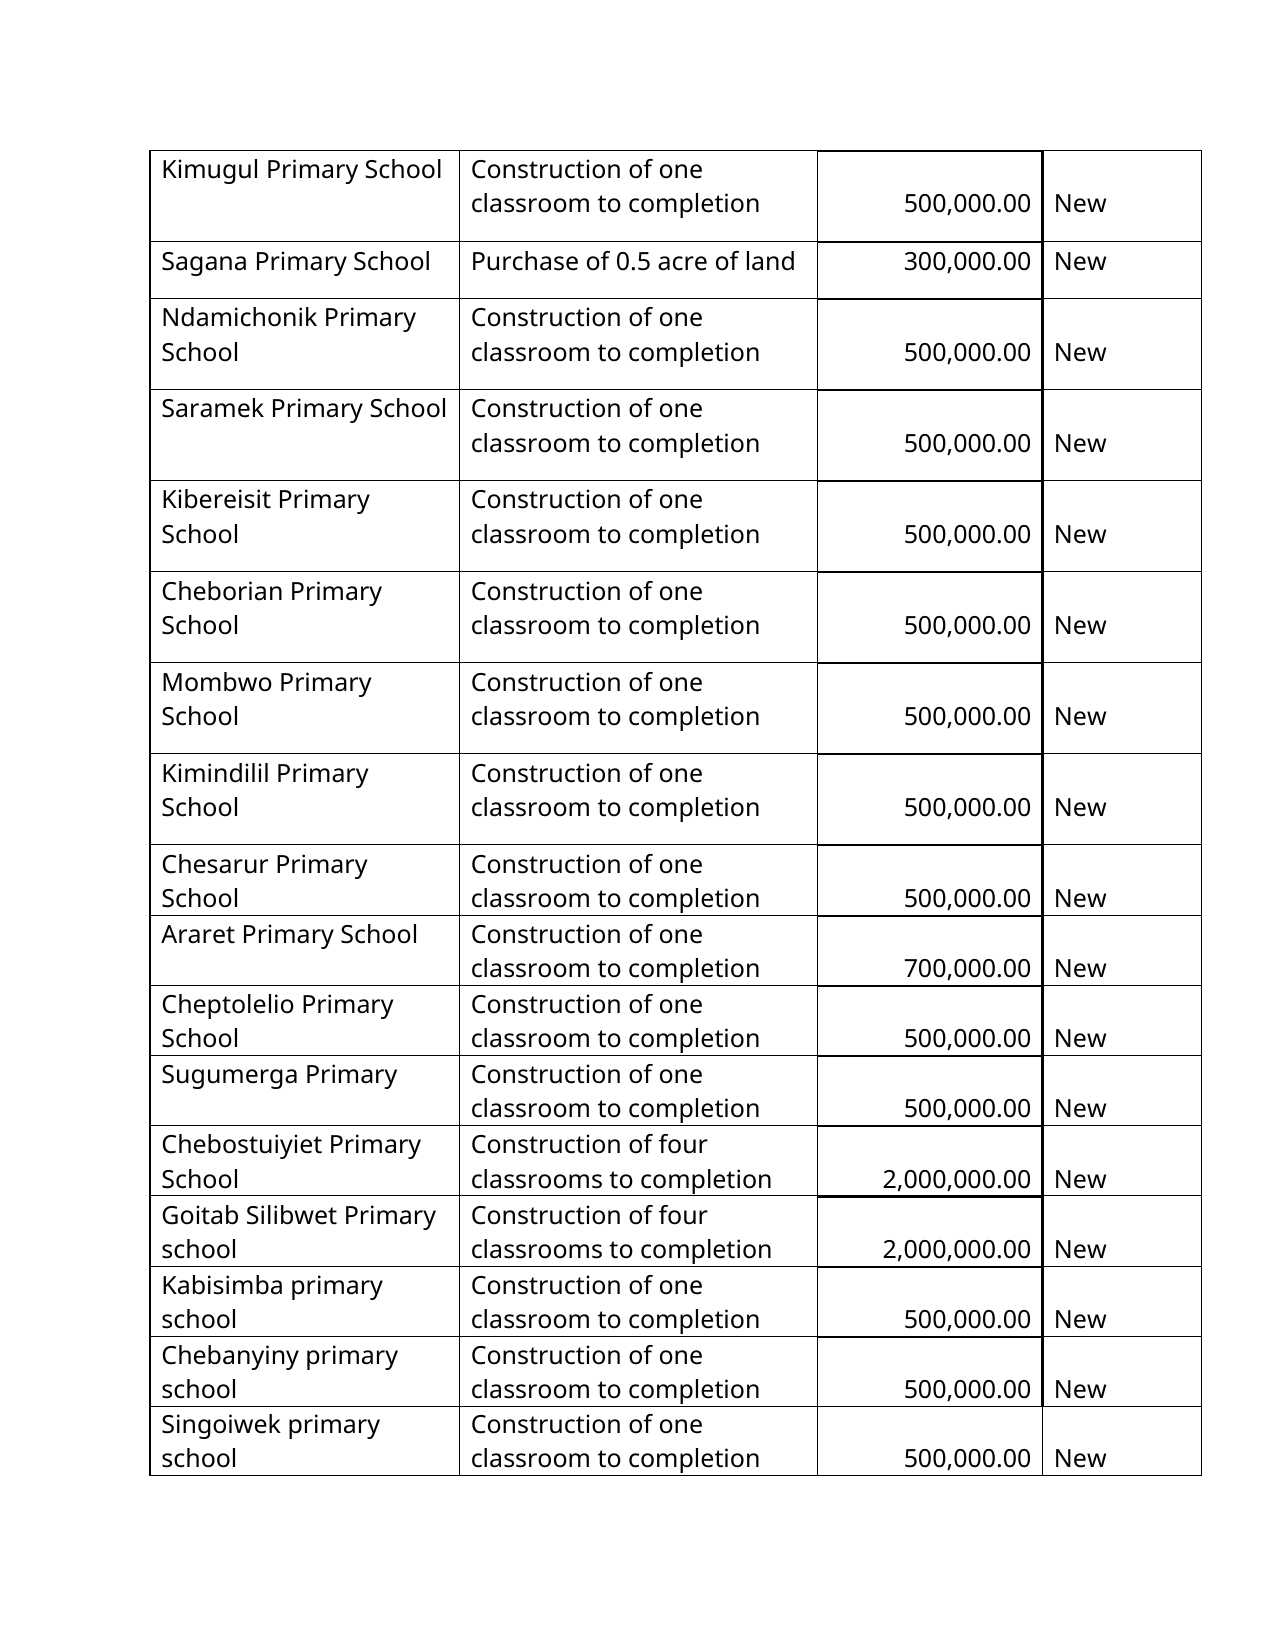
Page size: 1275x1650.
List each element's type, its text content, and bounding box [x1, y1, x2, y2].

table_cell Goitab Silibwet Primary school [151, 1196, 459, 1266]
table_cell Construction of four classrooms to completion [460, 1196, 817, 1266]
table_cell New [1044, 390, 1201, 480]
table_cell Chesarur Primary School [151, 845, 459, 914]
table_cell Construction of one classroom to completion [460, 1056, 817, 1125]
table_cell New [1044, 151, 1201, 241]
table_cell Araret Primary School [151, 916, 459, 985]
table_cell 500,000.00 [818, 1268, 1041, 1336]
table_cell 500,000.00 [818, 755, 1041, 844]
table_cell Cheborian Primary School [151, 572, 459, 662]
table_cell New [1044, 1337, 1201, 1406]
table_cell Purchase of 0.5 acre of land [460, 242, 817, 298]
table_cell 2,000,000.00 [818, 1198, 1041, 1266]
table_cell Construction of one classroom to completion [460, 1267, 817, 1336]
table_cell 500,000.00 [818, 391, 1041, 480]
table_cell 500,000.00 [818, 987, 1041, 1055]
table_cell Construction of one classroom to completion [460, 754, 817, 844]
table_cell Saramek Primary School [151, 390, 459, 480]
table_cell 500,000.00 [818, 1338, 1041, 1406]
table_cell New [1044, 299, 1201, 389]
table_cell New [1044, 916, 1201, 985]
table_cell New [1044, 663, 1201, 753]
table_cell Cheptolelio Primary School [151, 986, 459, 1055]
table_cell Construction of one classroom to completion [460, 845, 817, 914]
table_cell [460, 151, 817, 241]
table_cell Construction of one classroom to completion [460, 916, 817, 985]
table_cell Construction of one classroom to completion [460, 572, 817, 662]
table_cell Chebanyiny primary school [151, 1337, 459, 1406]
table_cell 500,000.00 [818, 152, 1041, 241]
table_cell New [1044, 481, 1201, 571]
table_cell New [1044, 572, 1201, 662]
table_cell New [1044, 1267, 1201, 1336]
table_cell New [1044, 1196, 1201, 1266]
table_cell 500,000.00 [818, 664, 1041, 753]
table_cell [460, 1407, 817, 1475]
table_cell 500,000.00 [818, 1407, 1042, 1475]
table_cell Kimugul Primary School [151, 151, 459, 241]
table_cell 2,000,000.00 [818, 1127, 1041, 1195]
table_cell Mombwo Primary School [151, 663, 459, 753]
table_cell Construction of one classroom to completion [460, 481, 817, 571]
table_cell Construction of one classroom to completion [460, 390, 817, 480]
table_cell Construction of one classroom to completion [460, 986, 817, 1055]
table_cell Ndamichonik Primary School [151, 299, 459, 389]
table_cell New [1043, 1407, 1201, 1475]
table_cell Singoiwek primary school [151, 1407, 459, 1475]
table_cell New [1044, 1056, 1201, 1125]
table_cell 700,000.00 [818, 917, 1041, 985]
table_cell Sagana Primary School [151, 242, 459, 298]
table_cell Chebostuiyiet Primary School [151, 1126, 459, 1195]
table_cell Kabisimba primary school [151, 1267, 459, 1336]
table_cell Kimindilil Primary School [151, 754, 459, 844]
table_cell New [1044, 986, 1201, 1055]
table_cell 500,000.00 [818, 846, 1041, 914]
table_cell New [1044, 754, 1201, 844]
table_cell New [1044, 1126, 1201, 1195]
table_cell New [1044, 242, 1201, 298]
table_cell 500,000.00 [818, 300, 1041, 389]
table_cell Construction of one classroom to completion [460, 663, 817, 753]
table_cell 500,000.00 [818, 1057, 1041, 1125]
table_cell Construction of four classrooms to completion [460, 1126, 817, 1195]
table_cell 500,000.00 [818, 482, 1041, 571]
table_cell 300,000.00 [818, 243, 1041, 298]
table_cell New [1044, 845, 1201, 914]
table_cell Sugumerga Primary [151, 1056, 459, 1125]
table_cell Kibereisit Primary School [151, 481, 459, 571]
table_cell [460, 1337, 817, 1406]
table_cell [460, 299, 817, 389]
table_cell 500,000.00 [818, 573, 1041, 662]
